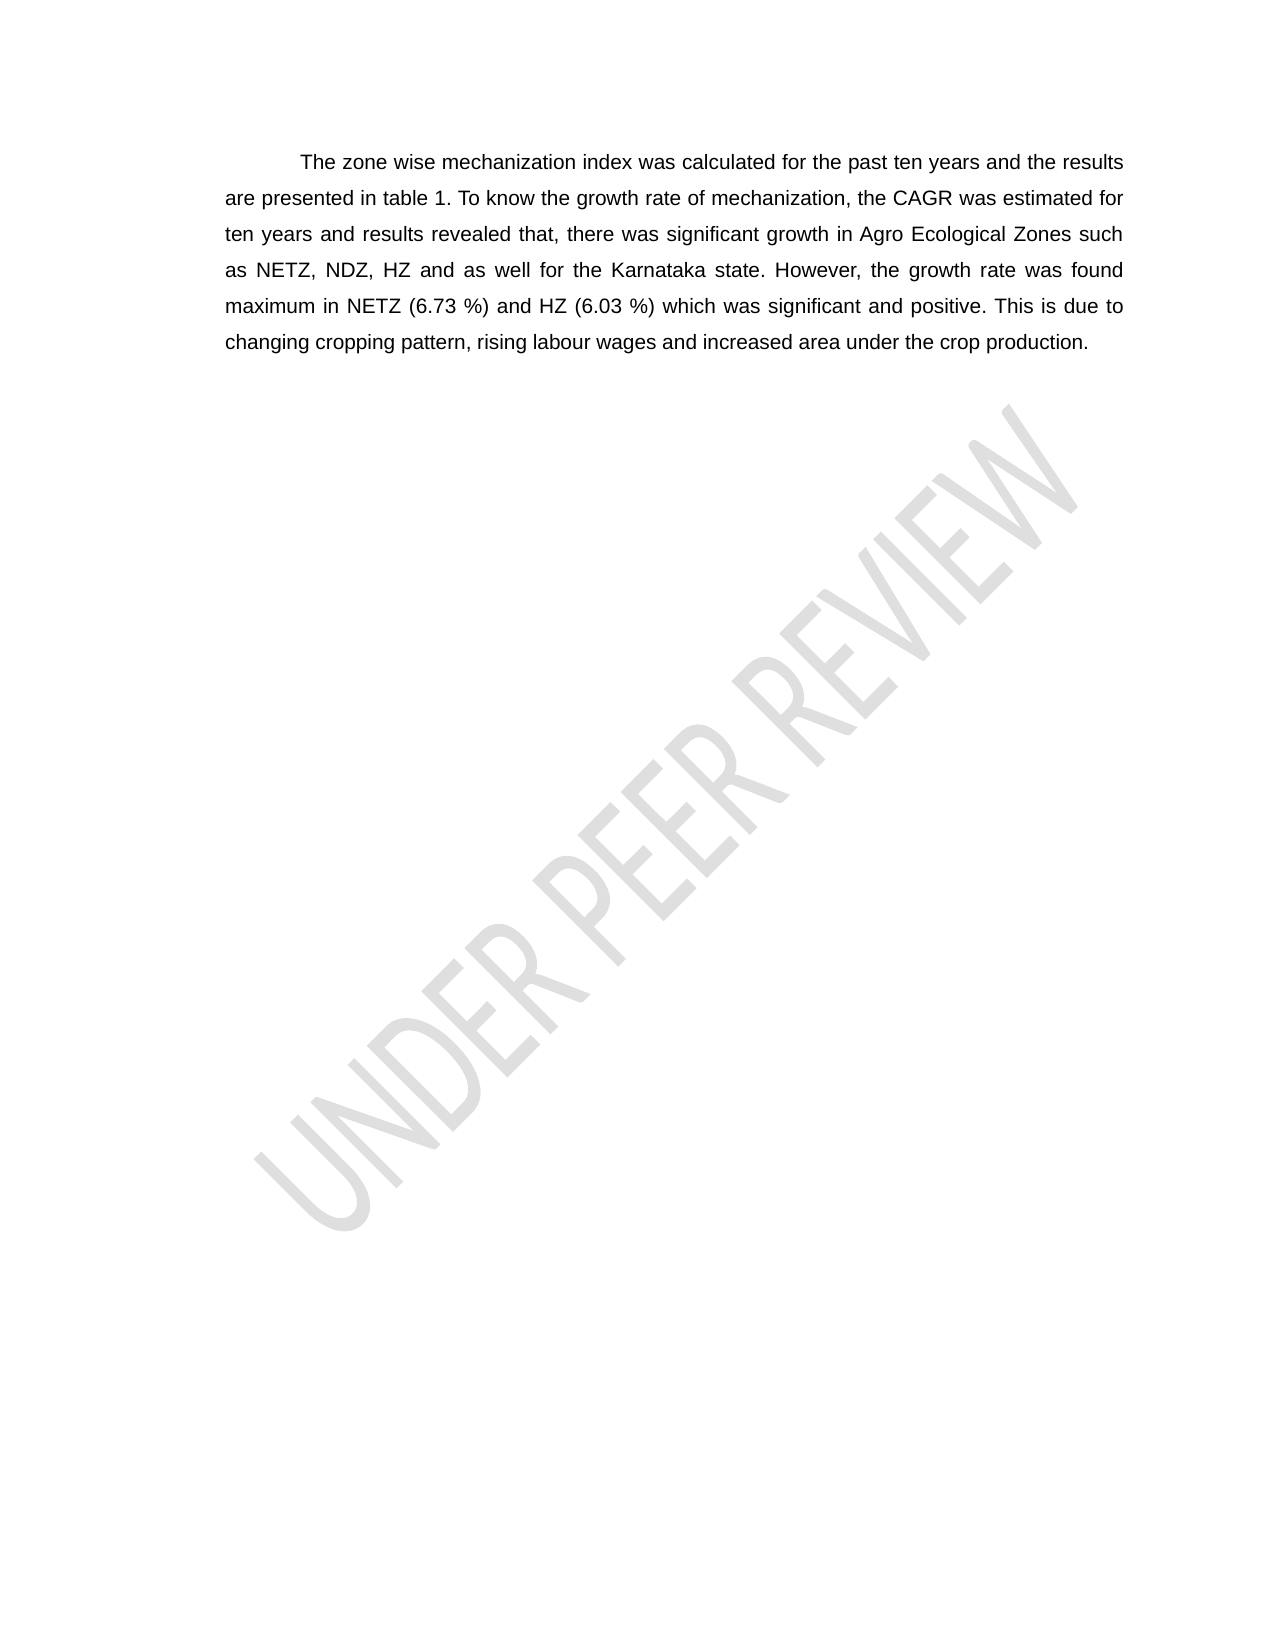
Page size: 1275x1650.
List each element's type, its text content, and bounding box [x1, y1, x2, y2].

text The zone wise mechanization index was calculated for the past ten years and the results are presented in table 1. To know the growth rate of mechanization, the CAGR was estimated for ten years and results revealed that, there was significant growth in Agro Ecological Zones such as NETZ, NDZ, HZ and as well for the Karnataka state. However, the growth rate was found maximum in NETZ (6.73 %) and HZ (6.03 %) which was significant and positive. This is due to changing cropping pattern, rising labour wages and increased area under the crop production. [225, 150, 1125, 354]
